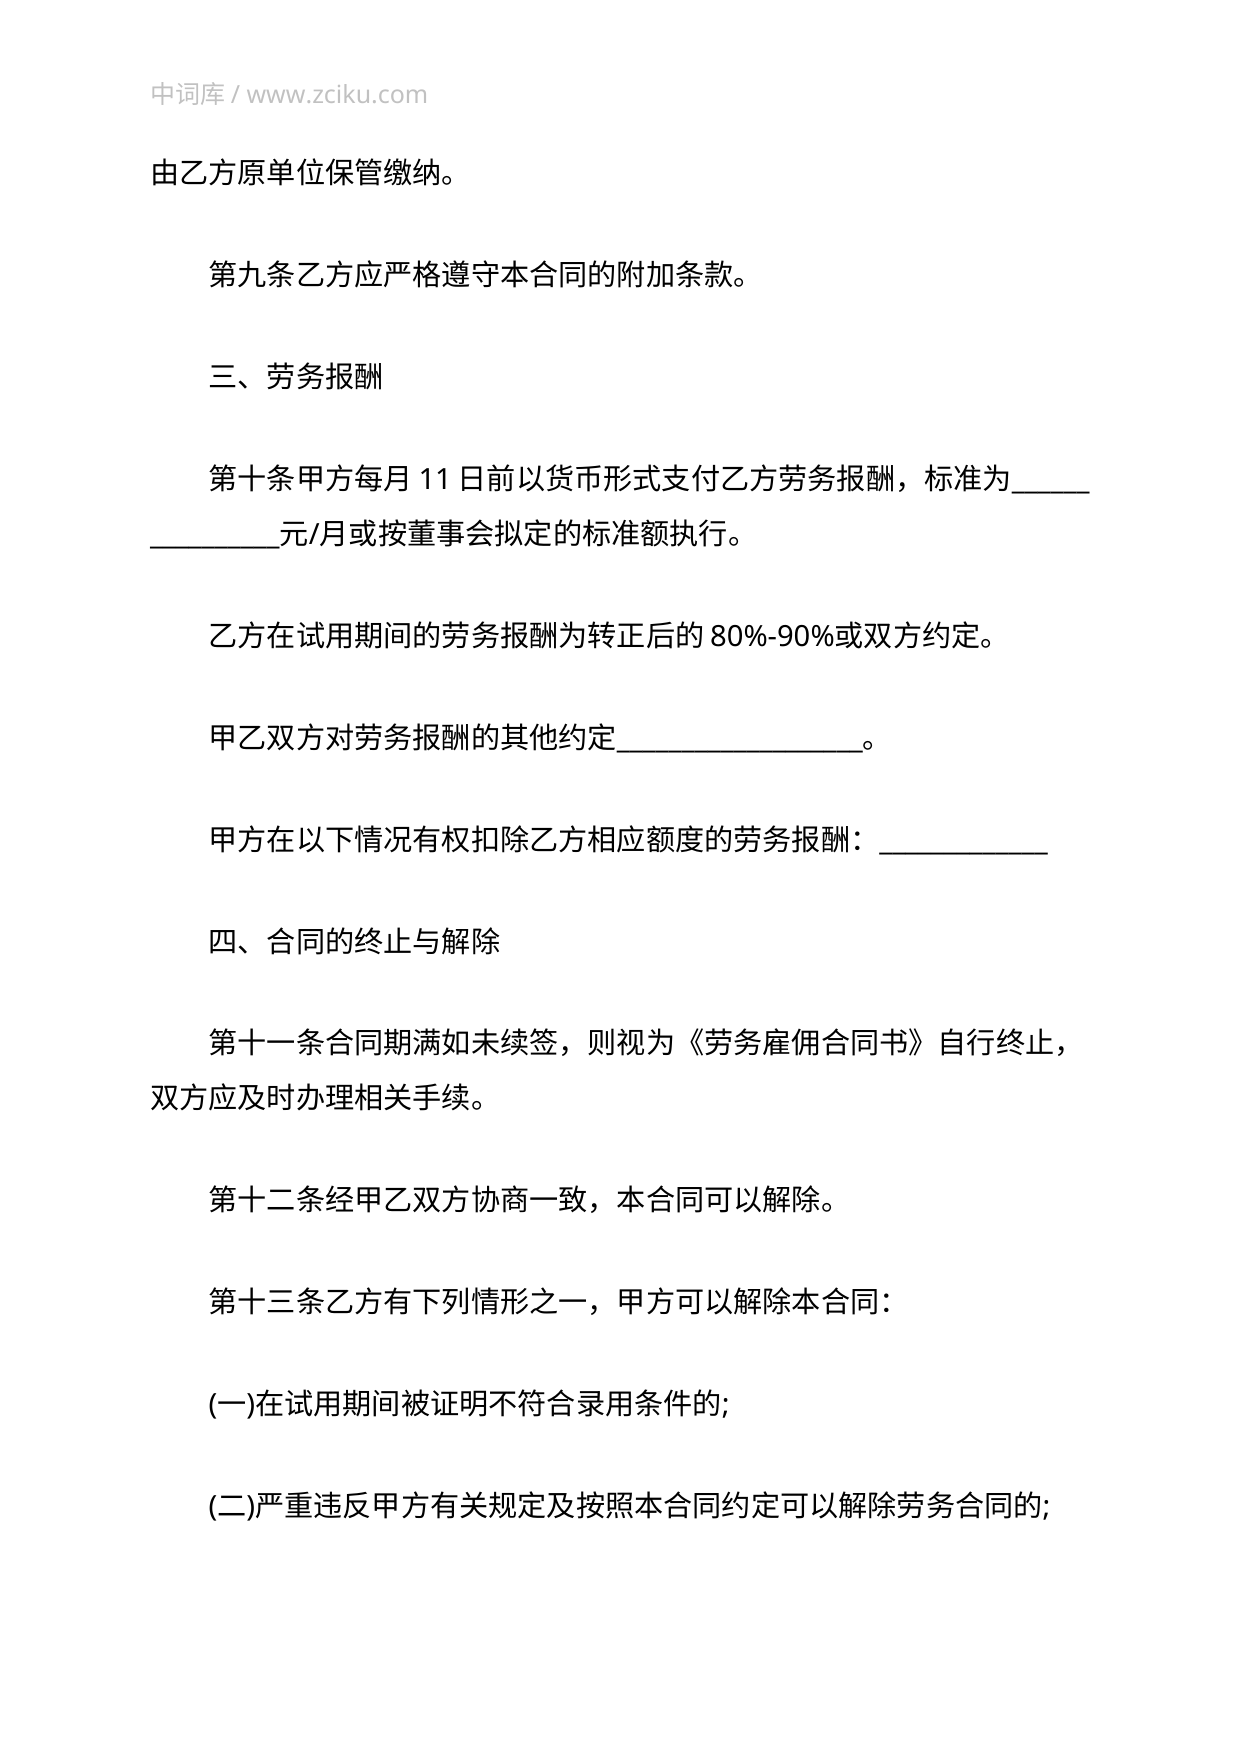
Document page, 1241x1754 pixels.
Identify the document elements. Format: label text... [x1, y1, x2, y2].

text 甲乙双方对劳务报酬的其他约定___________________。 [150, 714, 1090, 757]
text 四、合同的终止与解除 [150, 918, 1090, 961]
text 第九条乙方应严格遵守本合同的附加条款。 [150, 252, 1090, 294]
text 三、劳务报酬 [150, 353, 1090, 396]
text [150, 150, 1090, 192]
text 第十二条经甲乙双方协商一致，本合同可以解除。 [150, 1177, 1090, 1219]
text 甲方在以下情况有权扣除乙方相应额度的劳务报酬：_____________ [150, 816, 1090, 859]
text (二)严重违反甲方有关规定及按照本合同约定可以解除劳务合同的; [150, 1482, 1090, 1524]
text 第十三条乙方有下列情形之一，甲方可以解除本合同： [150, 1278, 1090, 1321]
text 第十一条合同期满如未续签，则视为《劳务雇佣合同书》自行终止，双方应及时办理相关手续。 [150, 1020, 1090, 1117]
text (一)在试用期间被证明不符合录用条件的; [150, 1380, 1090, 1423]
text 乙方在试用期间的劳务报酬为转正后的80%-90%或双方约定。 [150, 612, 1090, 655]
text 第十条甲方每月11日前以货币形式支付乙方劳务报酬，标准为________________元/月或按董事会拟定的标准额执行。 [150, 455, 1090, 553]
